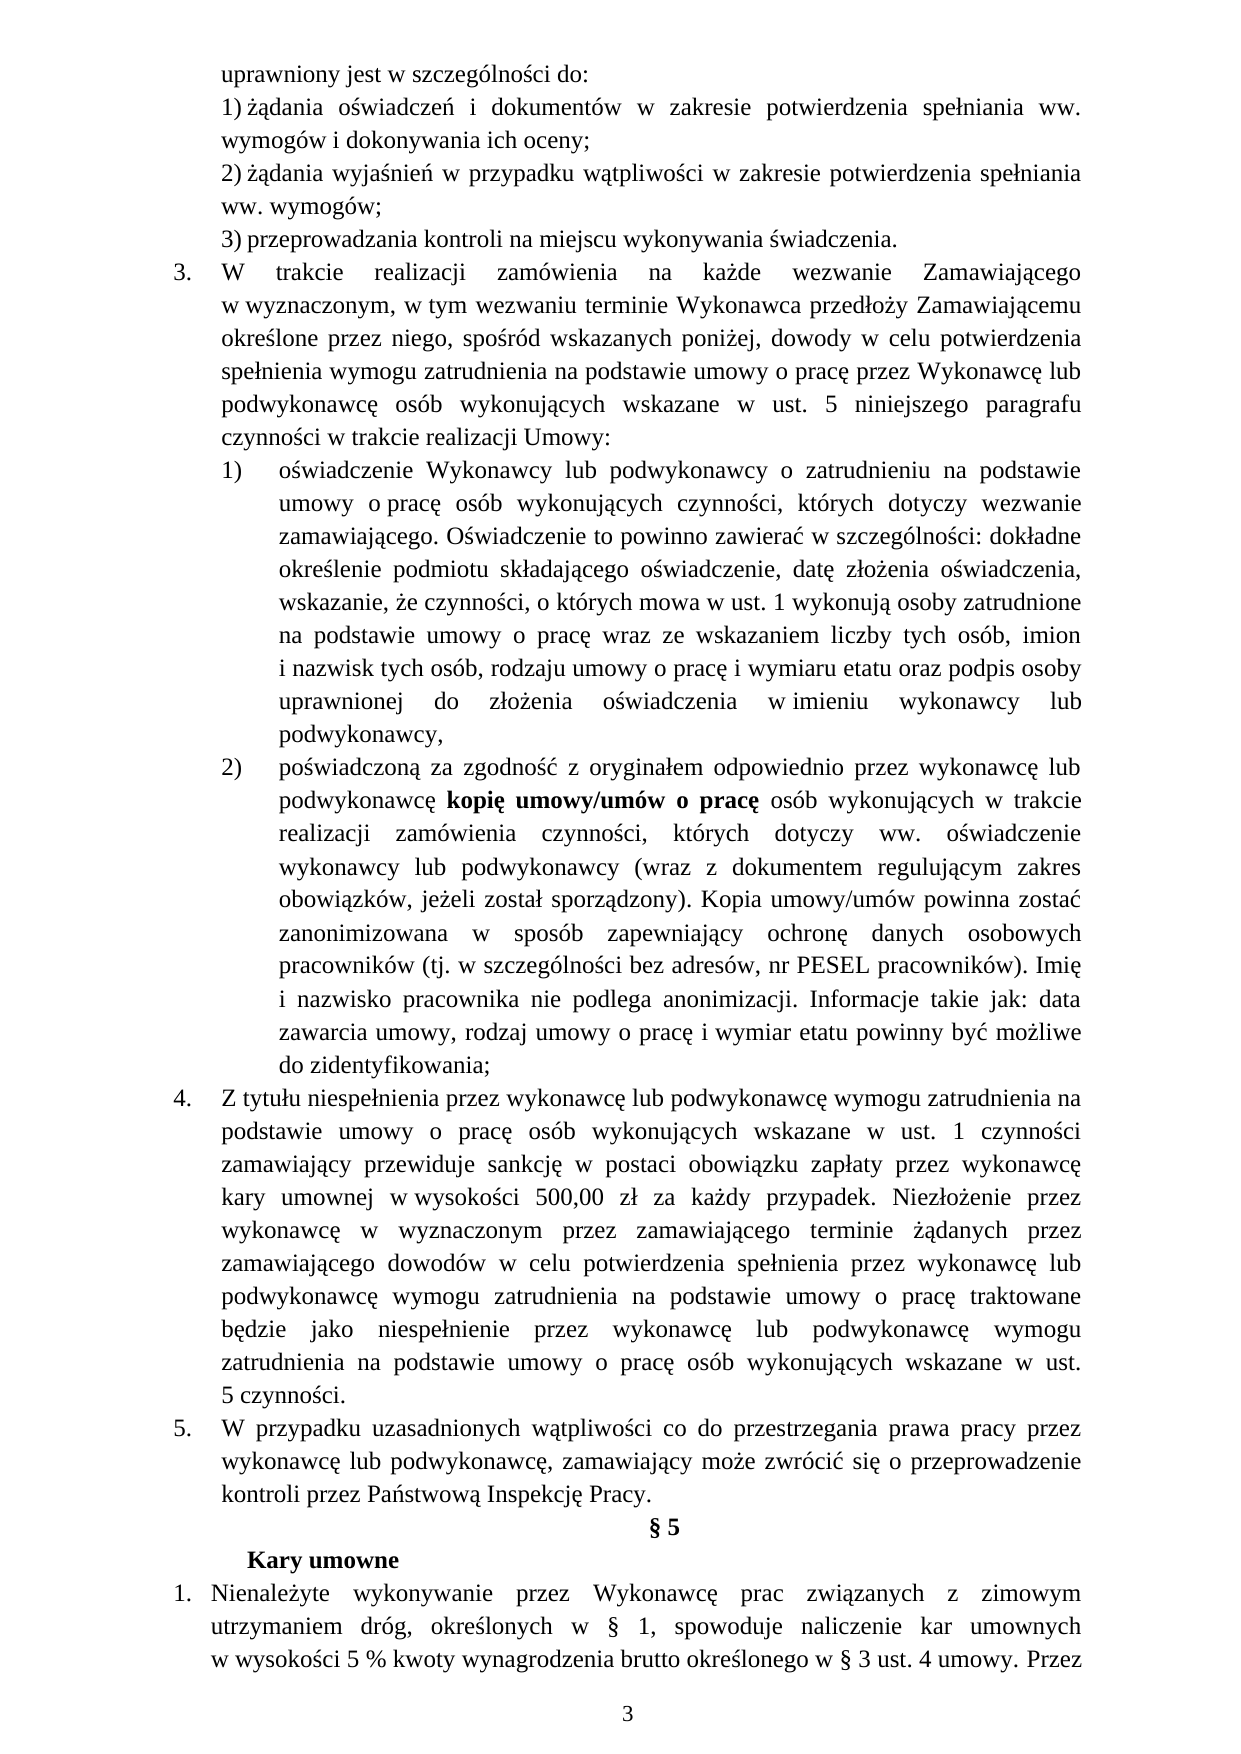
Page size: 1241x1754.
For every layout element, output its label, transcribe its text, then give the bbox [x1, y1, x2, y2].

text § 5 [247, 1512, 1082, 1541]
text 3) przeprowadzania kontroli na miejscu wykonywania świadczenia. [221, 224, 1082, 253]
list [173, 59, 1082, 88]
text Kary umowne [247, 1545, 1082, 1574]
text 2) żądania wyjaśnień w przypadku wątpliwości w zakresie potwierdzenia spełniania ww. wymogów; [221, 158, 1082, 220]
list W trakcie realizacji zamówienia na każde wezwanie Zamawiającego w wyznaczonym, w tym wezwaniu terminie Wykonawca przedłoży Zamawiającemu określone przez niego, spośród wskazanych poniżej, dowody w celu potwierdzenia spełnienia wymogu zatrudnienia na podstawie umowy o pracę przez Wykonawcę lub podwykonawcę osób wykonujących wskazane w ust. 5 niniejszego paragrafu czynności w trakcie realizacji Umowy: [173, 257, 1082, 451]
list W przypadku uzasadnionych wątpliwości co do przestrzegania prawa pracy przez wykonawcę lub podwykonawcę, zamawiający może zwrócić się o przeprowadzenie kontroli przez Państwową Inspekcję Pracy. [173, 1413, 1082, 1508]
list oświadczenie Wykonawcy lub podwykonawcy o zatrudnieniu na podstawie umowy o pracę osób wykonujących czynności, których dotyczy wezwanie zamawiającego. Oświadczenie to powinno zawierać w szczególności: dokładne określenie podmiotu składającego oświadczenie, datę złożenia oświadczenia, wskazanie, że czynności, o których mowa w ust. 1 wykonują osoby zatrudnione na podstawie umowy o pracę wraz ze wskazaniem liczby tych osób, imion i nazwisk tych osób, rodzaju umowy o pracę i wymiaru etatu oraz podpis osoby uprawnionej do złożenia oświadczenia w imieniu wykonawcy lub podwykonawcy, [221, 455, 1082, 748]
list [173, 1578, 1082, 1673]
text 1) żądania oświadczeń i dokumentów w zakresie potwierdzenia spełniania ww. wymogów i dokonywania ich oceny; [221, 92, 1082, 154]
list poświadczoną za zgodność z oryginałem odpowiednio przez wykonawcę lub podwykonawcę kopię umowy/umów o pracę osób wykonujących w trakcie realizacji zamówienia czynności, których dotyczy ww. oświadczenie wykonawcy lub podwykonawcy (wraz z dokumentem regulującym zakres obowiązków, jeżeli został sporządzony). Kopia umowy/umów powinna zostać zanonimizowana w sposób zapewniający ochronę danych osobowych pracowników (tj. w szczególności bez adresów, nr PESEL pracowników). Imię i nazwisko pracownika nie podlega anonimizacji. Informacje takie jak: data zawarcia umowy, rodzaj umowy o pracę i wymiar etatu powinny być możliwe do zidentyfikowania; [221, 752, 1082, 1078]
list Z tytułu niespełnienia przez wykonawcę lub podwykonawcę wymogu zatrudnienia na podstawie umowy o pracę osób wykonujących wskazane w ust. 1 czynności zamawiający przewiduje sankcję w postaci obowiązku zapłaty przez wykonawcę kary umownej w wysokości 500,00 zł za każdy przypadek. Niezłożenie przez wykonawcę w wyznaczonym przez zamawiającego terminie żądanych przez zamawiającego dowodów w celu potwierdzenia spełnienia przez wykonawcę lub podwykonawcę wymogu zatrudnienia na podstawie umowy o pracę traktowane będzie jako niespełnienie przez wykonawcę lub podwykonawcę wymogu zatrudnienia na podstawie umowy o pracę osób wykonujących wskazane w ust. 5 czynności. [173, 1083, 1082, 1409]
